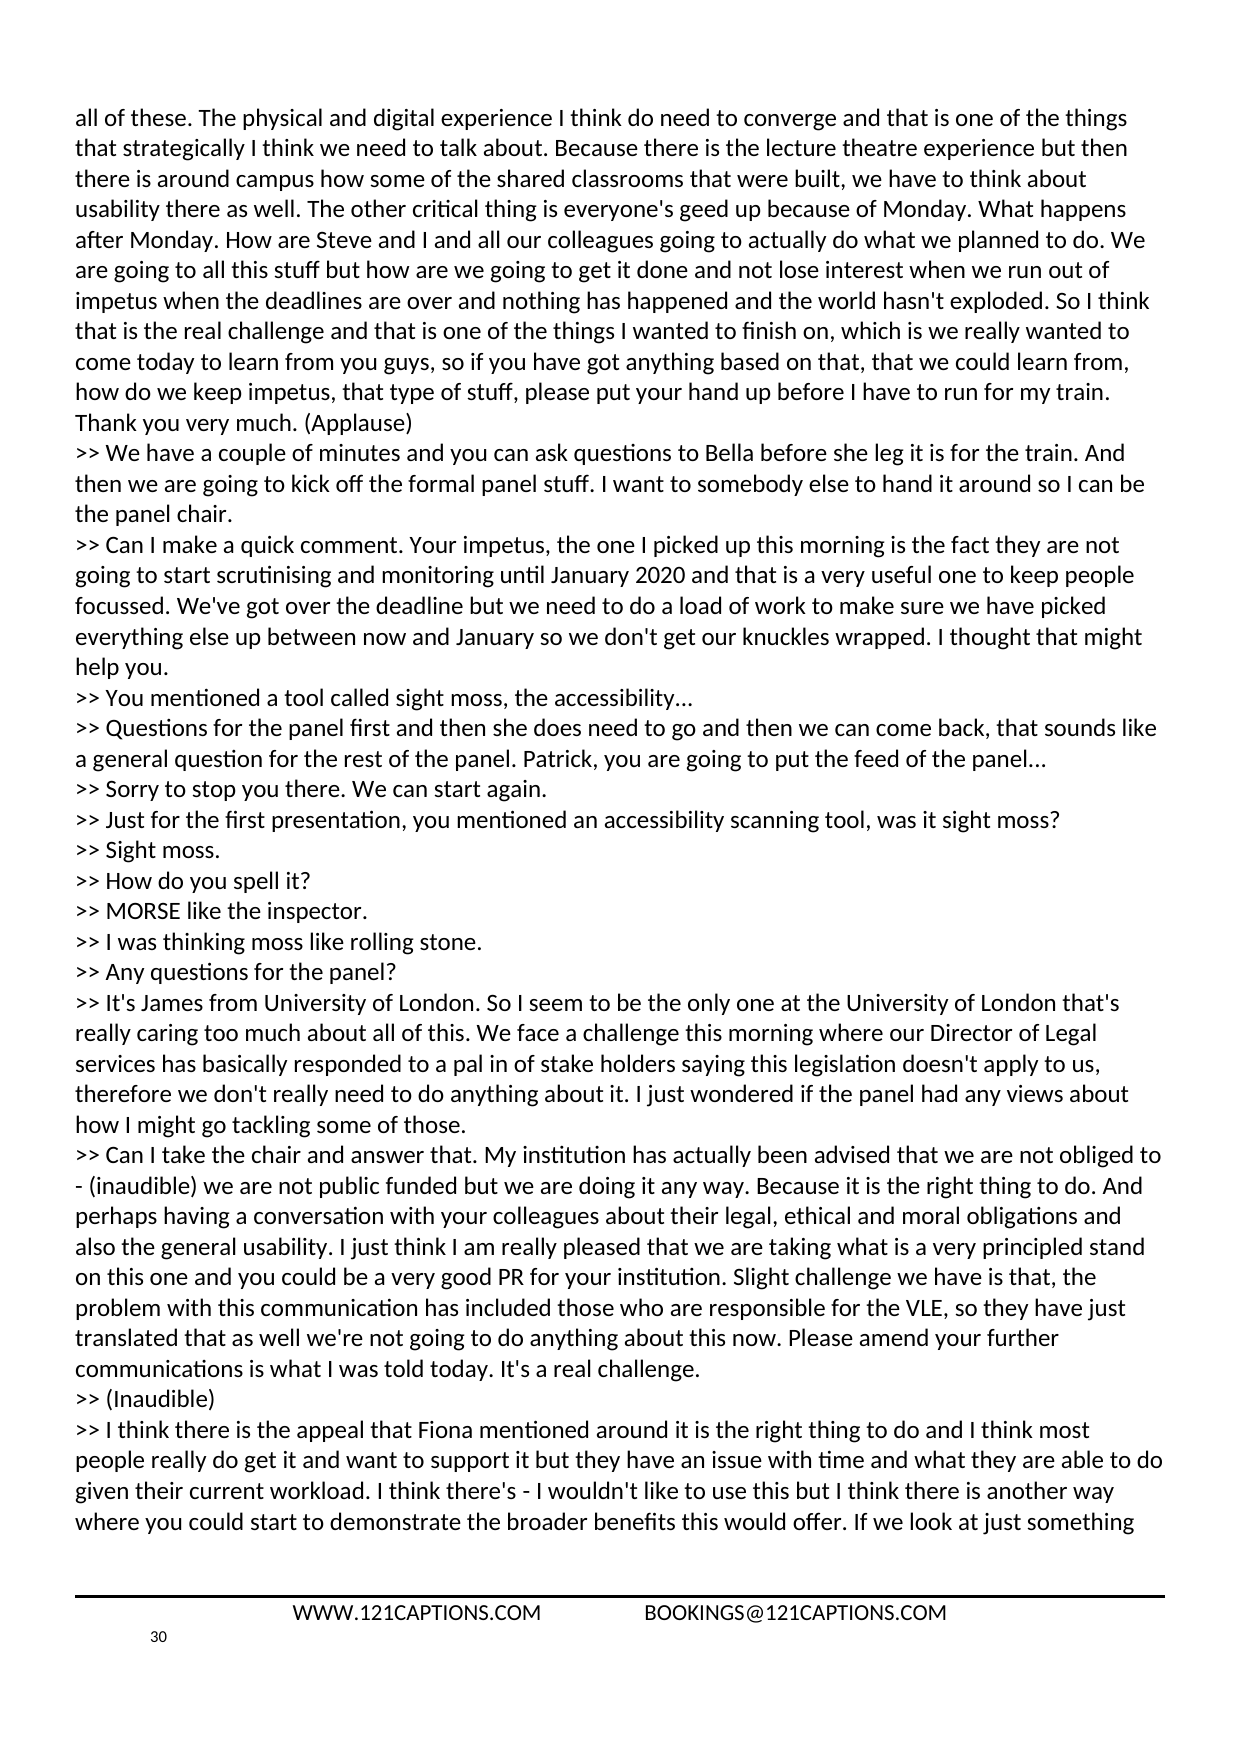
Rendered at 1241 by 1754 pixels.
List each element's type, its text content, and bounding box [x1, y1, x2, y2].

text >> We have a couple of minutes and you can ask questions to Bella before she leg it is for the train. And then we are going to kick off the formal panel stuff. I want to somebody else to hand it around so I can be the panel chair. [75, 437, 1165, 529]
text >> Can I make a quick comment. Your impetus, the one I picked up this morning is the fact they are not going to start scrutinising and monitoring until January 2020 and that is a very useful one to keep people focussed. We've got over the deadline but we need to do a load of work to make sure we have picked everything else up between now and January so we don't get our knuckles wrapped. I thought that might help you. [75, 529, 1165, 682]
text >> I was thinking moss like rolling stone. [75, 926, 1165, 956]
text >> (Inaudible) [75, 1384, 1165, 1414]
text >> It's James from University of London. So I seem to be the only one at the University of London that's really caring too much about all of this. We face a challenge this morning where our Director of Legal services has basically responded to a pal in of stake holders saying this legislation doesn't apply to us, therefore we don't really need to do anything about it. I just wondered if the panel had any views about how I might go tackling some of those. [75, 987, 1165, 1139]
text >> Just for the first presentation, you mentioned an accessibility scanning tool, was it sight moss? [75, 804, 1165, 834]
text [75, 102, 1165, 437]
text >> You mentioned a tool called sight moss, the accessibility... [75, 682, 1165, 712]
text >> MORSE like the inspector. [75, 895, 1165, 926]
text >> How do you spell it? [75, 865, 1165, 895]
text >> Questions for the panel first and then she does need to go and then we can come back, that sounds like a general question for the rest of the panel. Patrick, you are going to put the feed of the panel... [75, 712, 1165, 773]
text >> Any questions for the panel? [75, 956, 1165, 987]
text >> Can I take the chair and answer that. My institution has actually been advised that we are not obliged to - (inaudible) we are not public funded but we are doing it any way. Because it is the right thing to do. And perhaps having a conversation with your colleagues about their legal, ethical and moral obligations and also the general usability. I just think I am really pleased that we are taking what is a very principled stand on this one and you could be a very good PR for your institution. Slight challenge we have is that, the problem with this communication has included those who are responsible for the VLE, so they have just translated that as well we're not going to do anything about this now. Please amend your further communications is what I was told today. It's a real challenge. [75, 1139, 1165, 1384]
text >> Sight moss. [75, 834, 1165, 865]
text >> Sorry to stop you there. We can start again. [75, 773, 1165, 804]
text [75, 1414, 1165, 1536]
